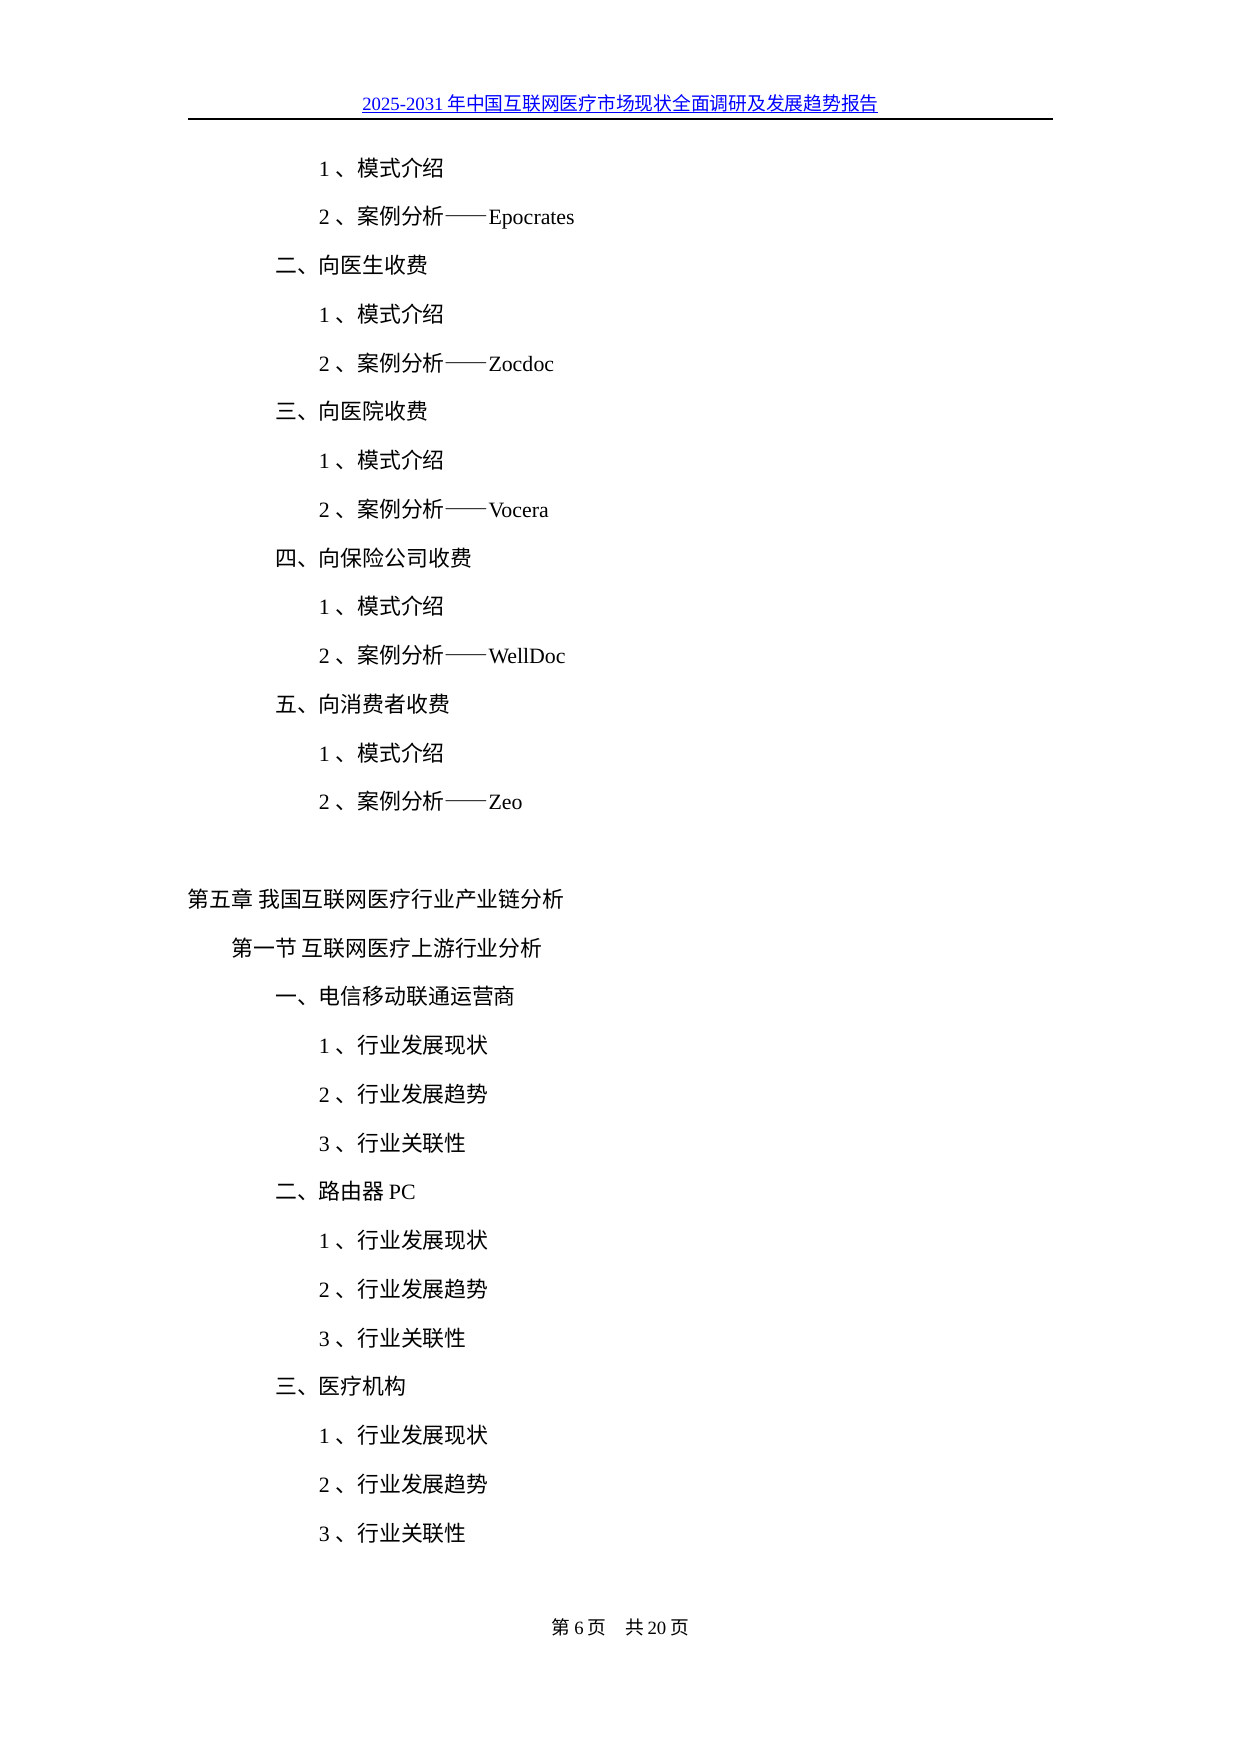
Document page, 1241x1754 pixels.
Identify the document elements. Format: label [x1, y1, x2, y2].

text [187, 150, 1053, 1548]
